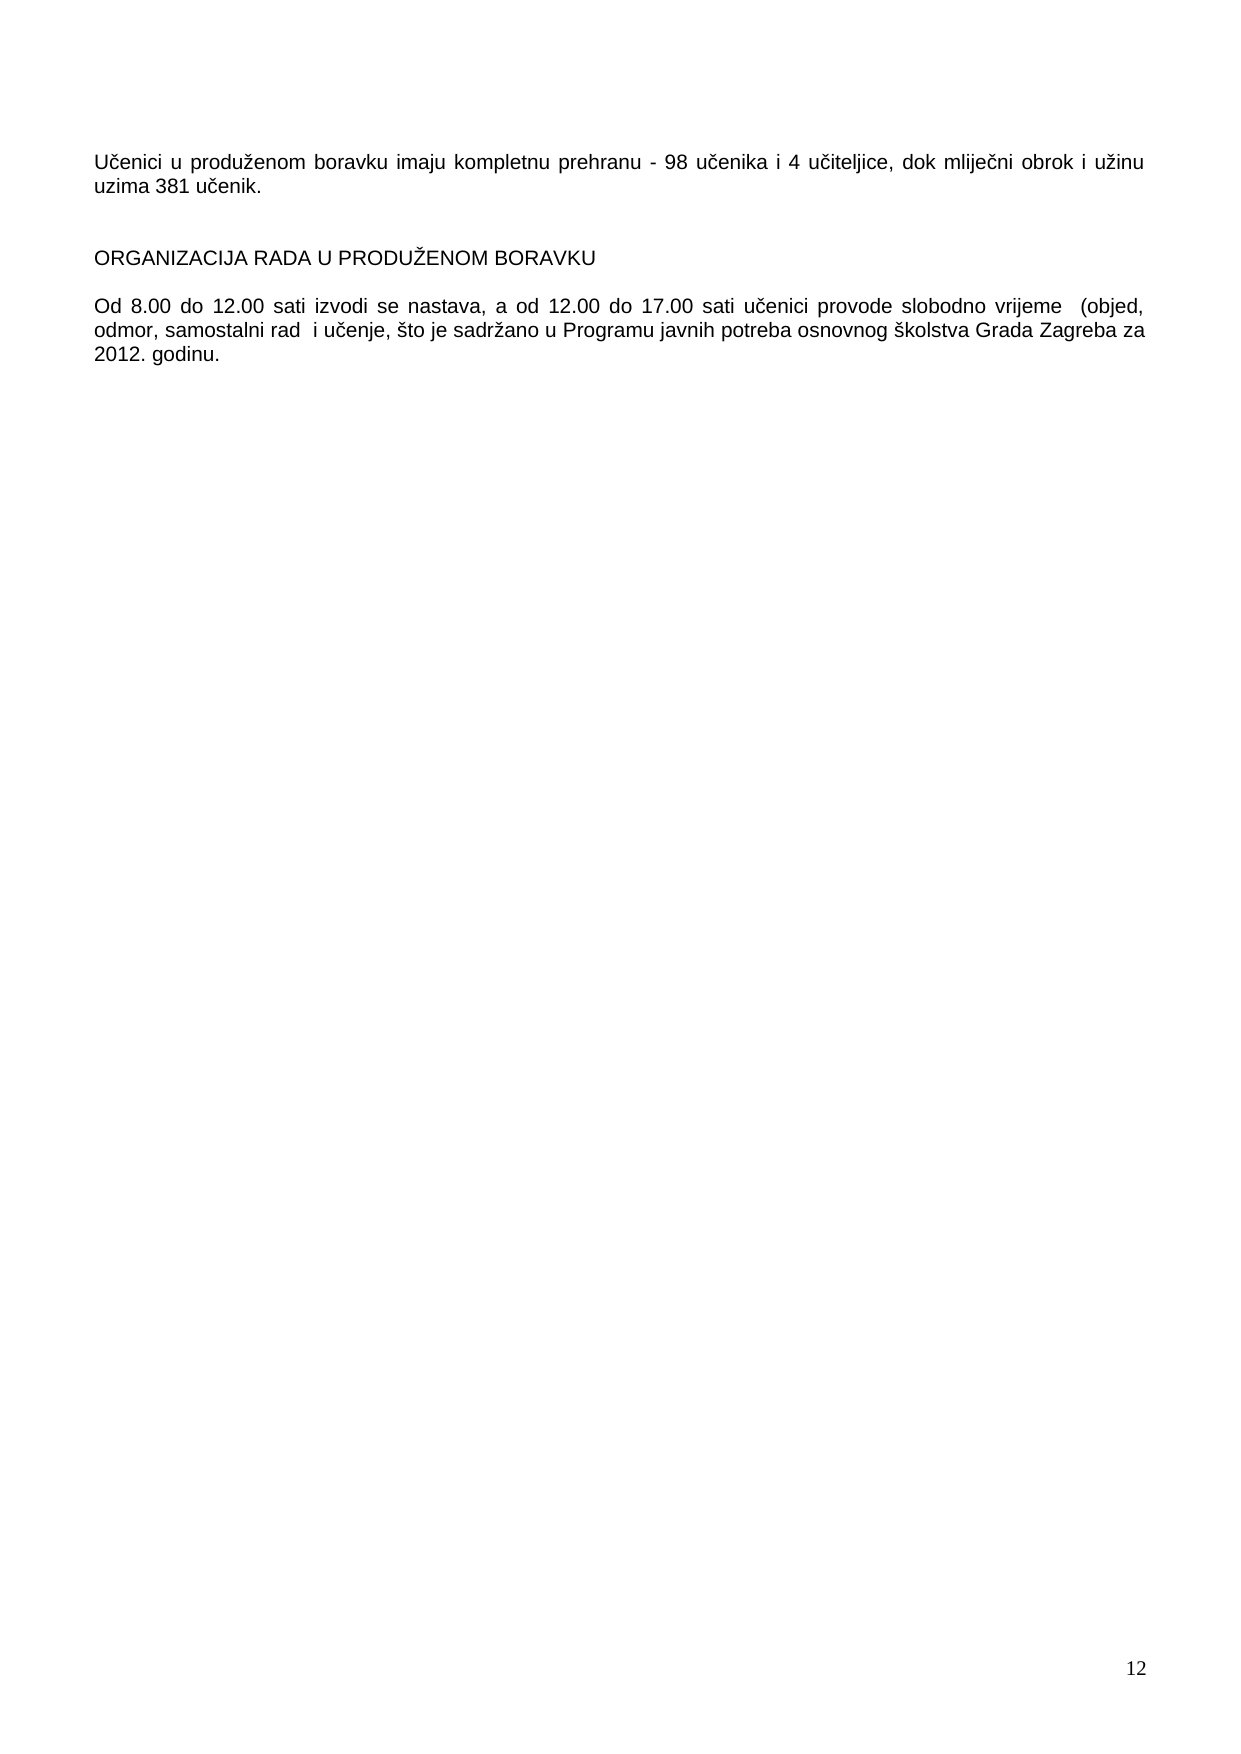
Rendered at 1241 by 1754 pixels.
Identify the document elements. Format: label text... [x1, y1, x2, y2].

text Od 8.00 do 12.00 sati izvodi se nastava, a od 12.00 do 17.00 sati učenici provode slobodno vrijeme (objed, odmor, samostalni rad i učenje, što je sadržano u Programu javnih potreba osnovnog školstva Grada Zagreba za 2012. godinu. [94, 294, 1146, 366]
text Učenici u produženom boravku imaju kompletnu prehranu - 98 učenika i 4 učiteljice, dok mliječni obrok i užinu uzima 381 učenik. [94, 150, 1146, 198]
text ORGANIZACIJA U PRODUŽENOM BORAVKU [94, 246, 1146, 270]
